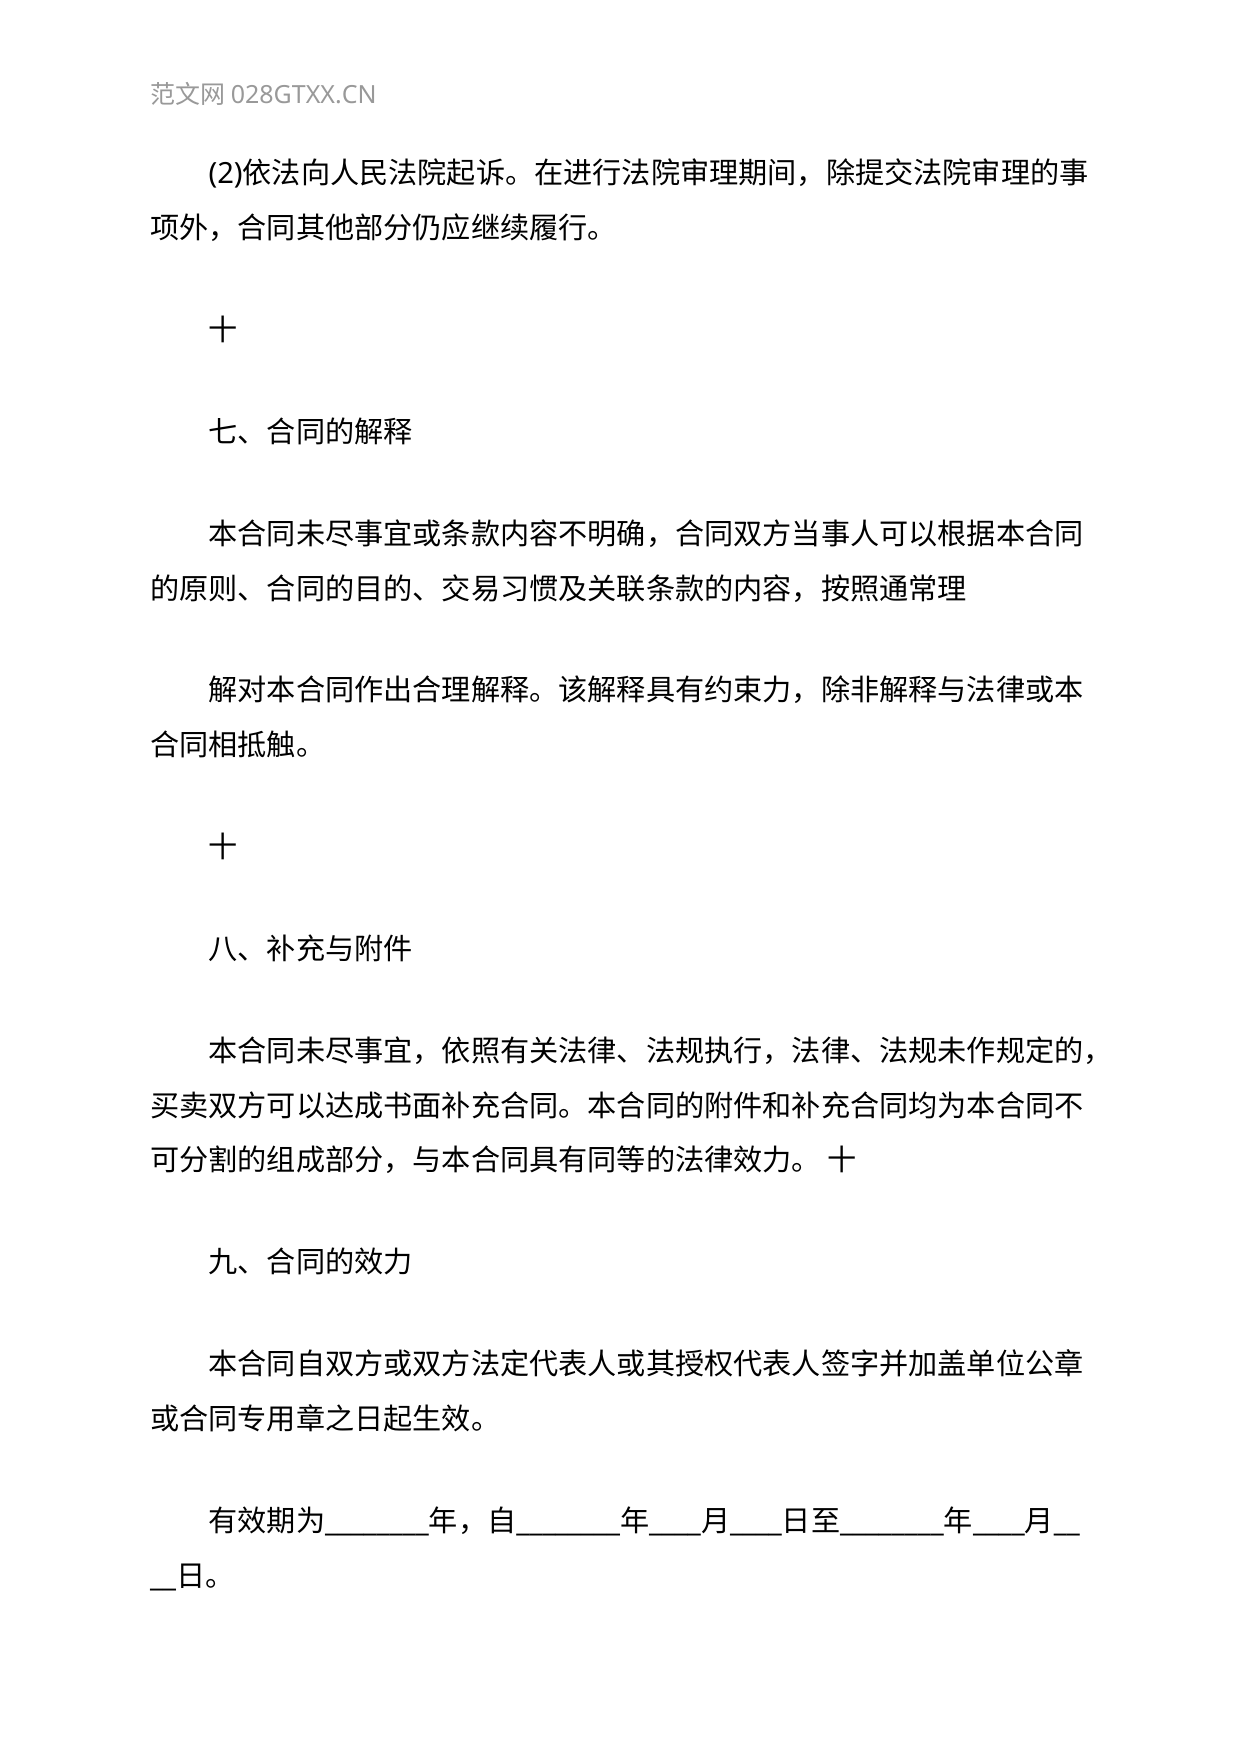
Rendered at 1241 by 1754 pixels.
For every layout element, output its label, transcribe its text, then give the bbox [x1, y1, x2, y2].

text (2)依法向人民法院起诉。在进行法院审理期间，除提交法院审理的事项外，合同其他部分仍应继续履行。 [150, 150, 1090, 247]
text 解对本合同作出合理解释。该解释具有约束力，除非解释与法律或本合同相抵触。 [150, 667, 1090, 764]
text 有效期为________年，自________年____月____日至________年____月____日。 [150, 1497, 1090, 1594]
text 本合同未尽事宜或条款内容不明确，合同双方当事人可以根据本合同的原则、合同的目的、交易习惯及关联条款的内容，按照通常理 [150, 510, 1090, 607]
text 本合同未尽事宜，依照有关法律、法规执行，法律、法规未作规定的，买卖双方可以达成书面补充合同。本合同的附件和补充合同均为本合同不可分割的组成部分，与本合同具有同等的法律效力。 十 [150, 1027, 1090, 1179]
text 七、合同的解释 [150, 408, 1090, 451]
text 本合同自双方或双方法定代表人或其授权代表人签字并加盖单位公章或合同专用章之日起生效。 [150, 1341, 1090, 1438]
text 八、补充与附件 [150, 925, 1090, 968]
text 十 [150, 307, 1090, 349]
text 九、合同的效力 [150, 1239, 1090, 1281]
text 十 [150, 824, 1090, 866]
